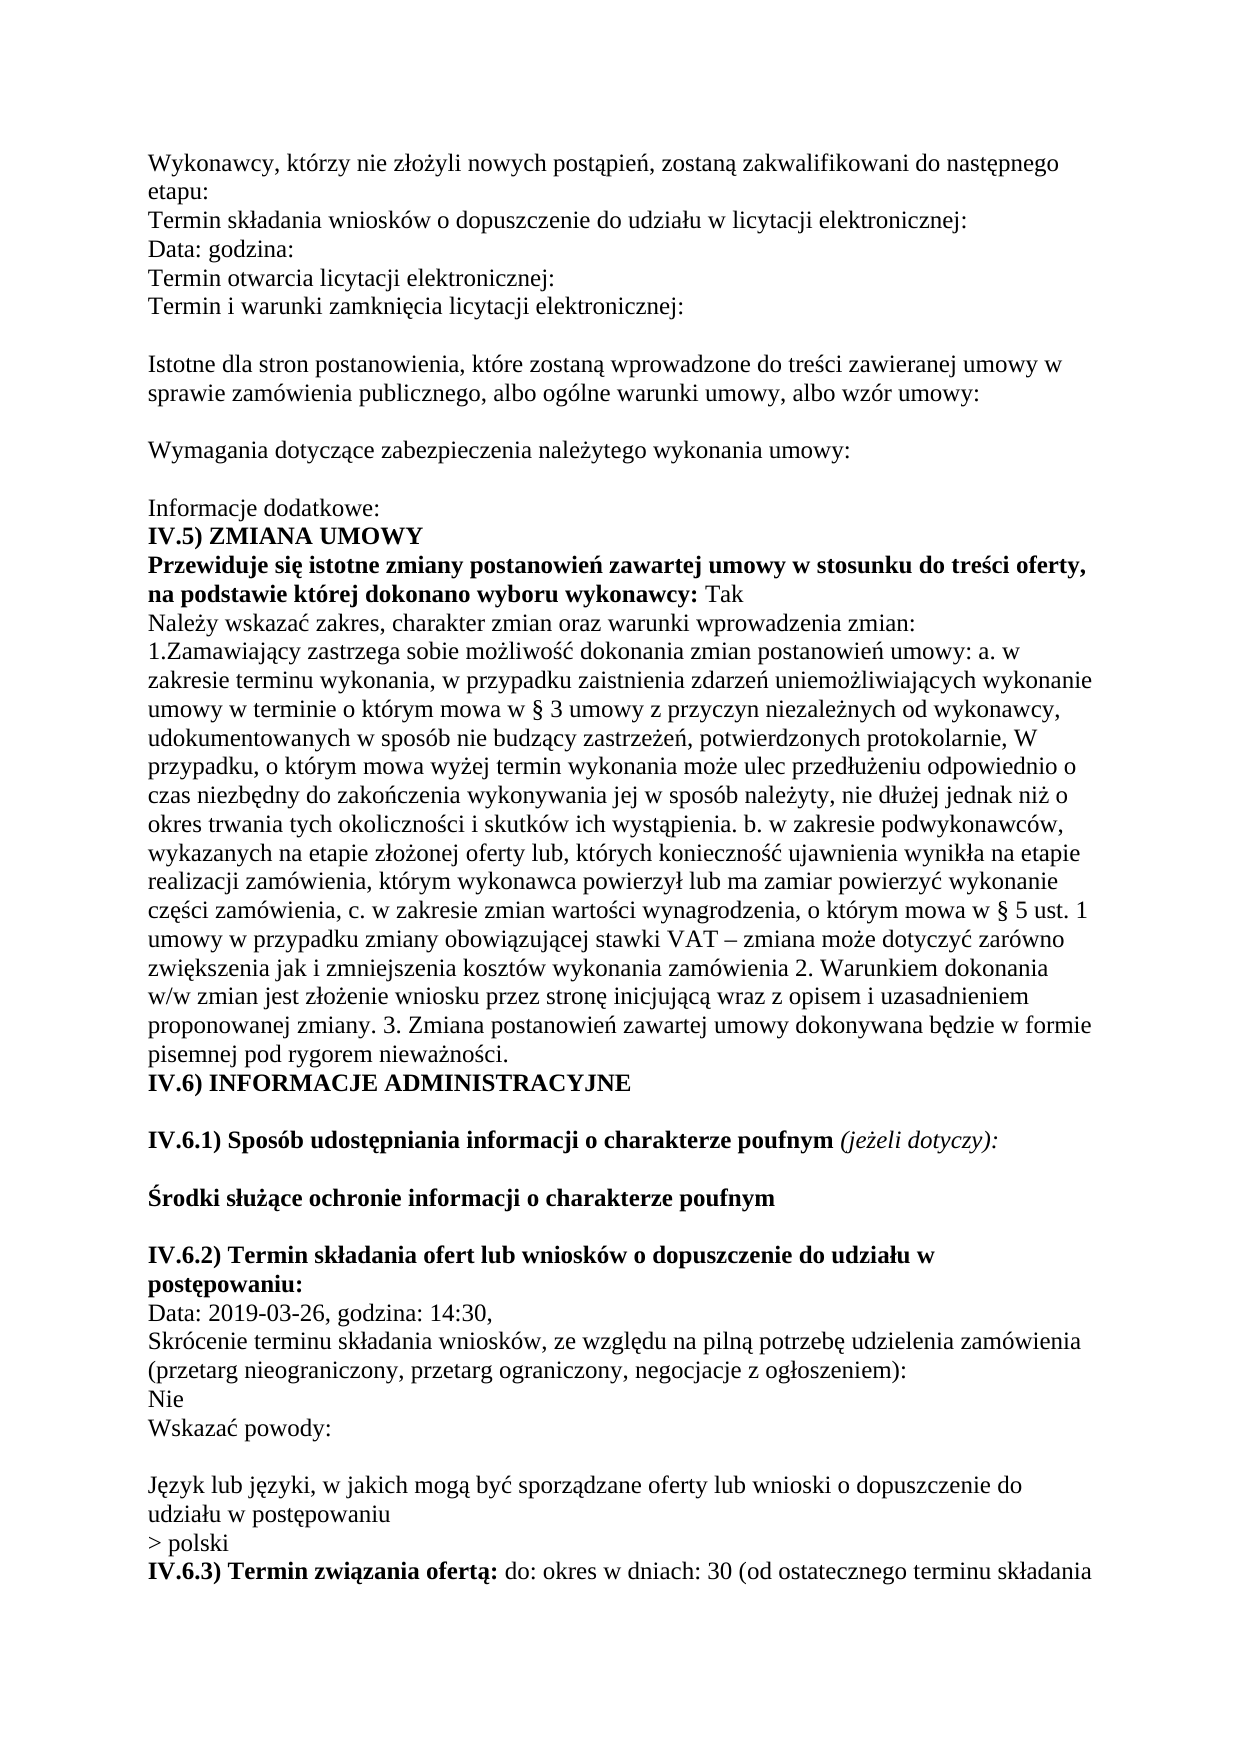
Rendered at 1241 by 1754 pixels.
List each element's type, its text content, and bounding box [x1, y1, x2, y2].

text Wymagania dotyczące zabezpieczenia należytego wykonania umowy: [148, 406, 1093, 464]
text Informacje dodatkowe: [148, 464, 1093, 521]
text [148, 148, 1093, 205]
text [148, 521, 1093, 1585]
text Termin składania wniosków o dopuszczenie do udziału w licytacji elektronicznej: Data: godzina: Termin otwarcia licytacji elektronicznej: [148, 205, 1093, 291]
text Termin i warunki zamknięcia licytacji elektronicznej: [148, 291, 1093, 320]
text Istotne dla stron postanowienia, które zostaną wprowadzone do treści zawieranej umowy w sprawie zamówienia publicznego, albo ogólne warunki umowy, albo wzór umowy: [148, 320, 1093, 406]
